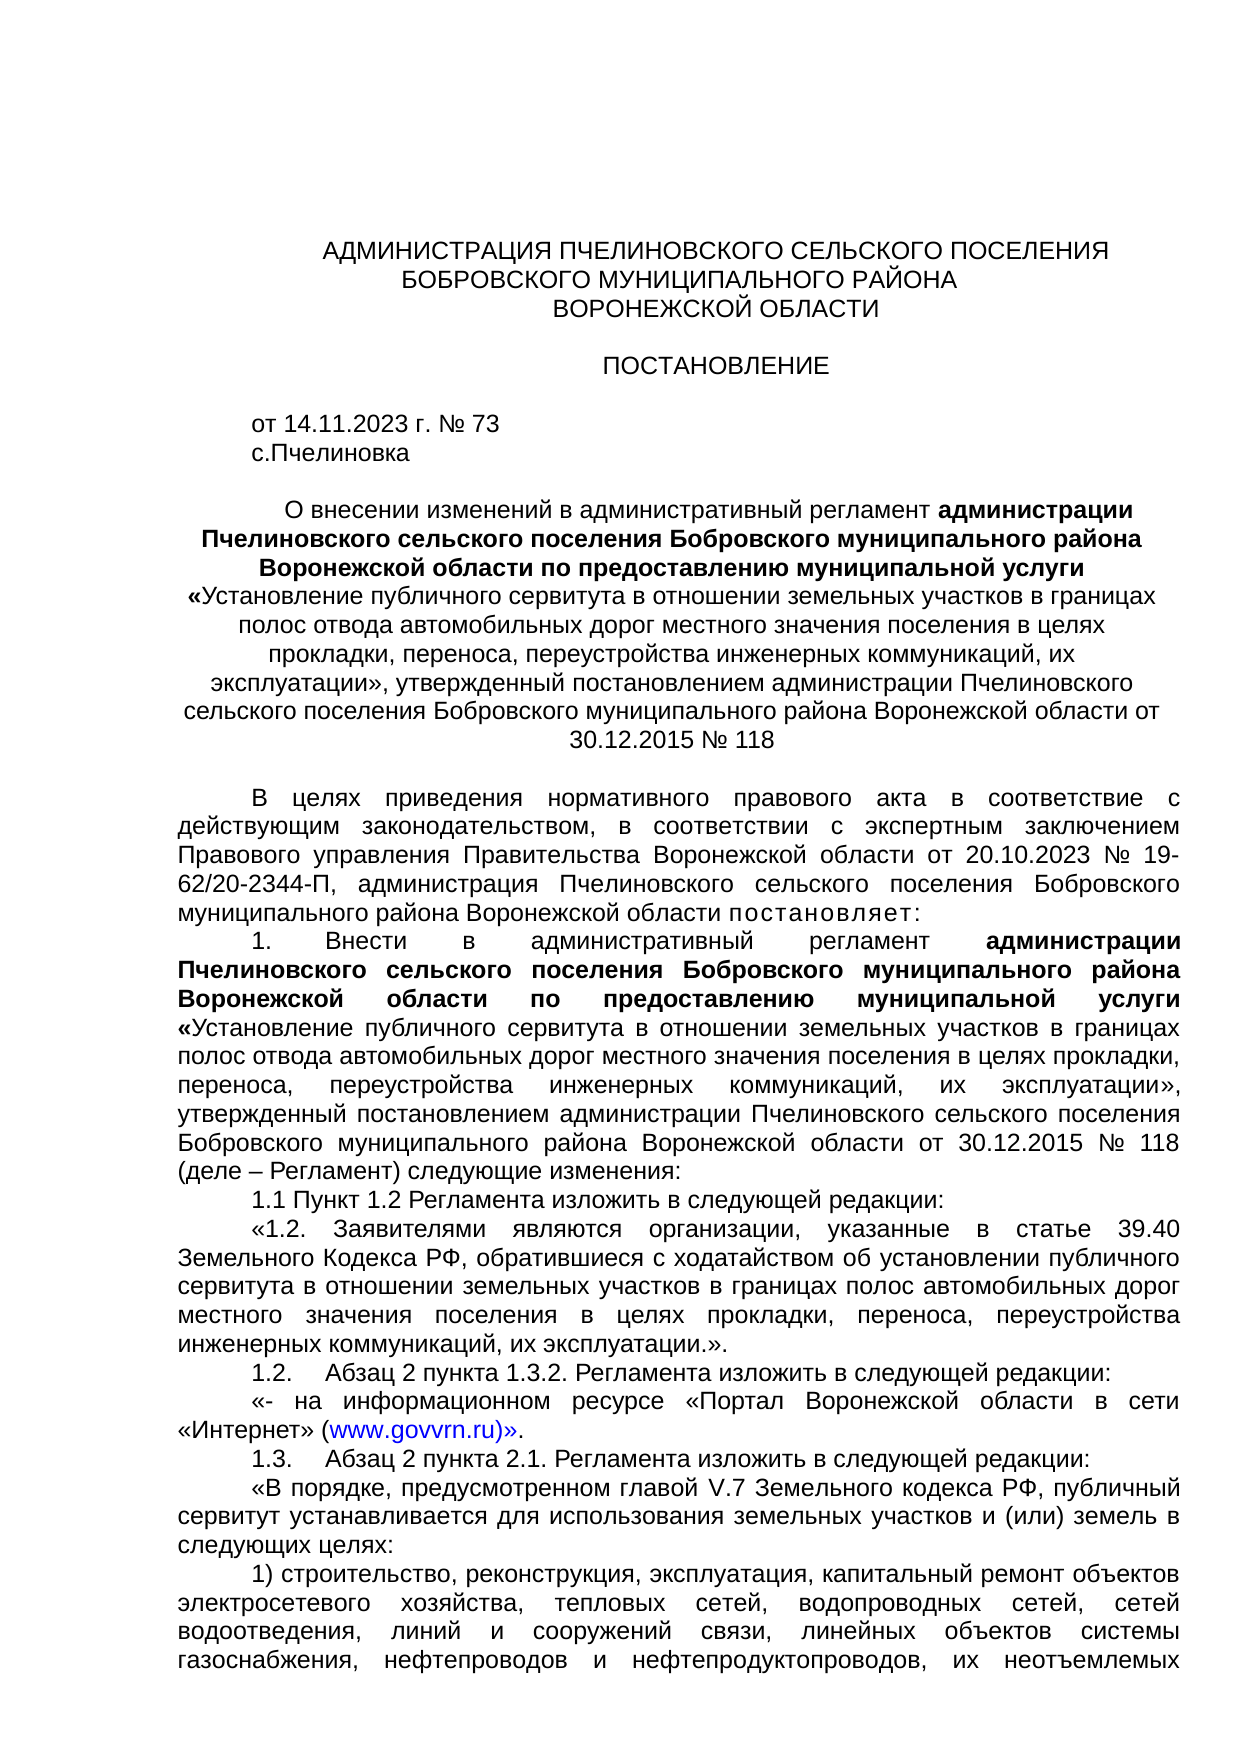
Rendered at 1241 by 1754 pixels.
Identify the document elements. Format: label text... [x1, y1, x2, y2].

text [177, 1559, 1181, 1674]
title О внесении изменений в административный регламент администрации Пчелиновского сельского поселения Бобровского муниципального района Воронежской области по предоставлению муниципальной услуги «Установление публичного сервитута в отношении земельных участков в границах полос отвода автомобильных дорог местного значения поселения в целях прокладки, переноса, переустройства инженерных коммуникаций, их эксплуатации», утвержденный постановлением администрации Пчелиновского сельского поселения Бобровского муниципального района Воронежской области от 30.12.2015 № 118 [177, 495, 1167, 754]
text ВОРОНЕЖСКОЙ ОБЛАСТИ [177, 294, 1181, 322]
text с.Пчелиновка [177, 437, 1181, 466]
text ПОСТАНОВЛЕНИЕ [177, 351, 1181, 380]
title 1.1 Пункт 1.2 Регламента изложить в следующей редакции: [177, 1185, 1181, 1214]
text АДМИНИСТРАЦИЯ ПЧЕЛИНОВСКОГО СЕЛЬСКОГО ПОСЕЛЕНИЯ БОБРОВСКОГО МУНИЦИПАЛЬНОГО РАЙОНА [177, 236, 1181, 294]
title Абзац 2 пункта 1.3.2. Регламента изложить в следующей редакции: [177, 1357, 1181, 1386]
text от 14.11.2023 г. № 73 [177, 409, 1181, 437]
title «- на информационном ресурсе «Портал Воронежской области в сети «Интернет» (www.govvrn.ru)». [177, 1386, 1181, 1444]
title Внести в административный регламент администрации Пчелиновского сельского поселения Бобровского муниципального района Воронежской области по предоставлению муниципальной услуги «Установление публичного сервитута в отношении земельных участков в границах полос отвода автомобильных дорог местного значения поселения в целях прокладки, переноса, переустройства инженерных коммуникаций, их эксплуатации», утвержденный постановлением администрации Пчелиновского сельского поселения Бобровского муниципального района Воронежской области от 30.12.2015 № 118 (деле – Регламент) следующие изменения: [177, 926, 1181, 1185]
text В целях приведения нормативного правового акта в соответствие с действующим законодательством, в соответствии с экспертным заключением Правового управления Правительства Воронежской области от 20.10.2023 № 19-62/20-2344-П, администрация Пчелиновского сельского поселения Бобровского муниципального района Воронежской области постановляет: [177, 782, 1181, 926]
text «В порядке, предусмотренном главой V.7 Земельного кодекса РФ, публичный сервитут устанавливается для использования земельных участков и (или) земель в следующих целях: [177, 1472, 1181, 1559]
title «1.2. Заявителями являются организации, указанные в статье 39.40 Земельного Кодекса РФ, обратившиеся с ходатайством об установлении публичного сервитута в отношении земельных участков в границах полос автомобильных дорог местного значения поселения в целях прокладки, переноса, переустройства инженерных коммуникаций, их эксплуатации.». [177, 1214, 1181, 1357]
title Абзац 2 пункта 2.1. Регламента изложить в следующей редакции: [177, 1444, 1181, 1472]
